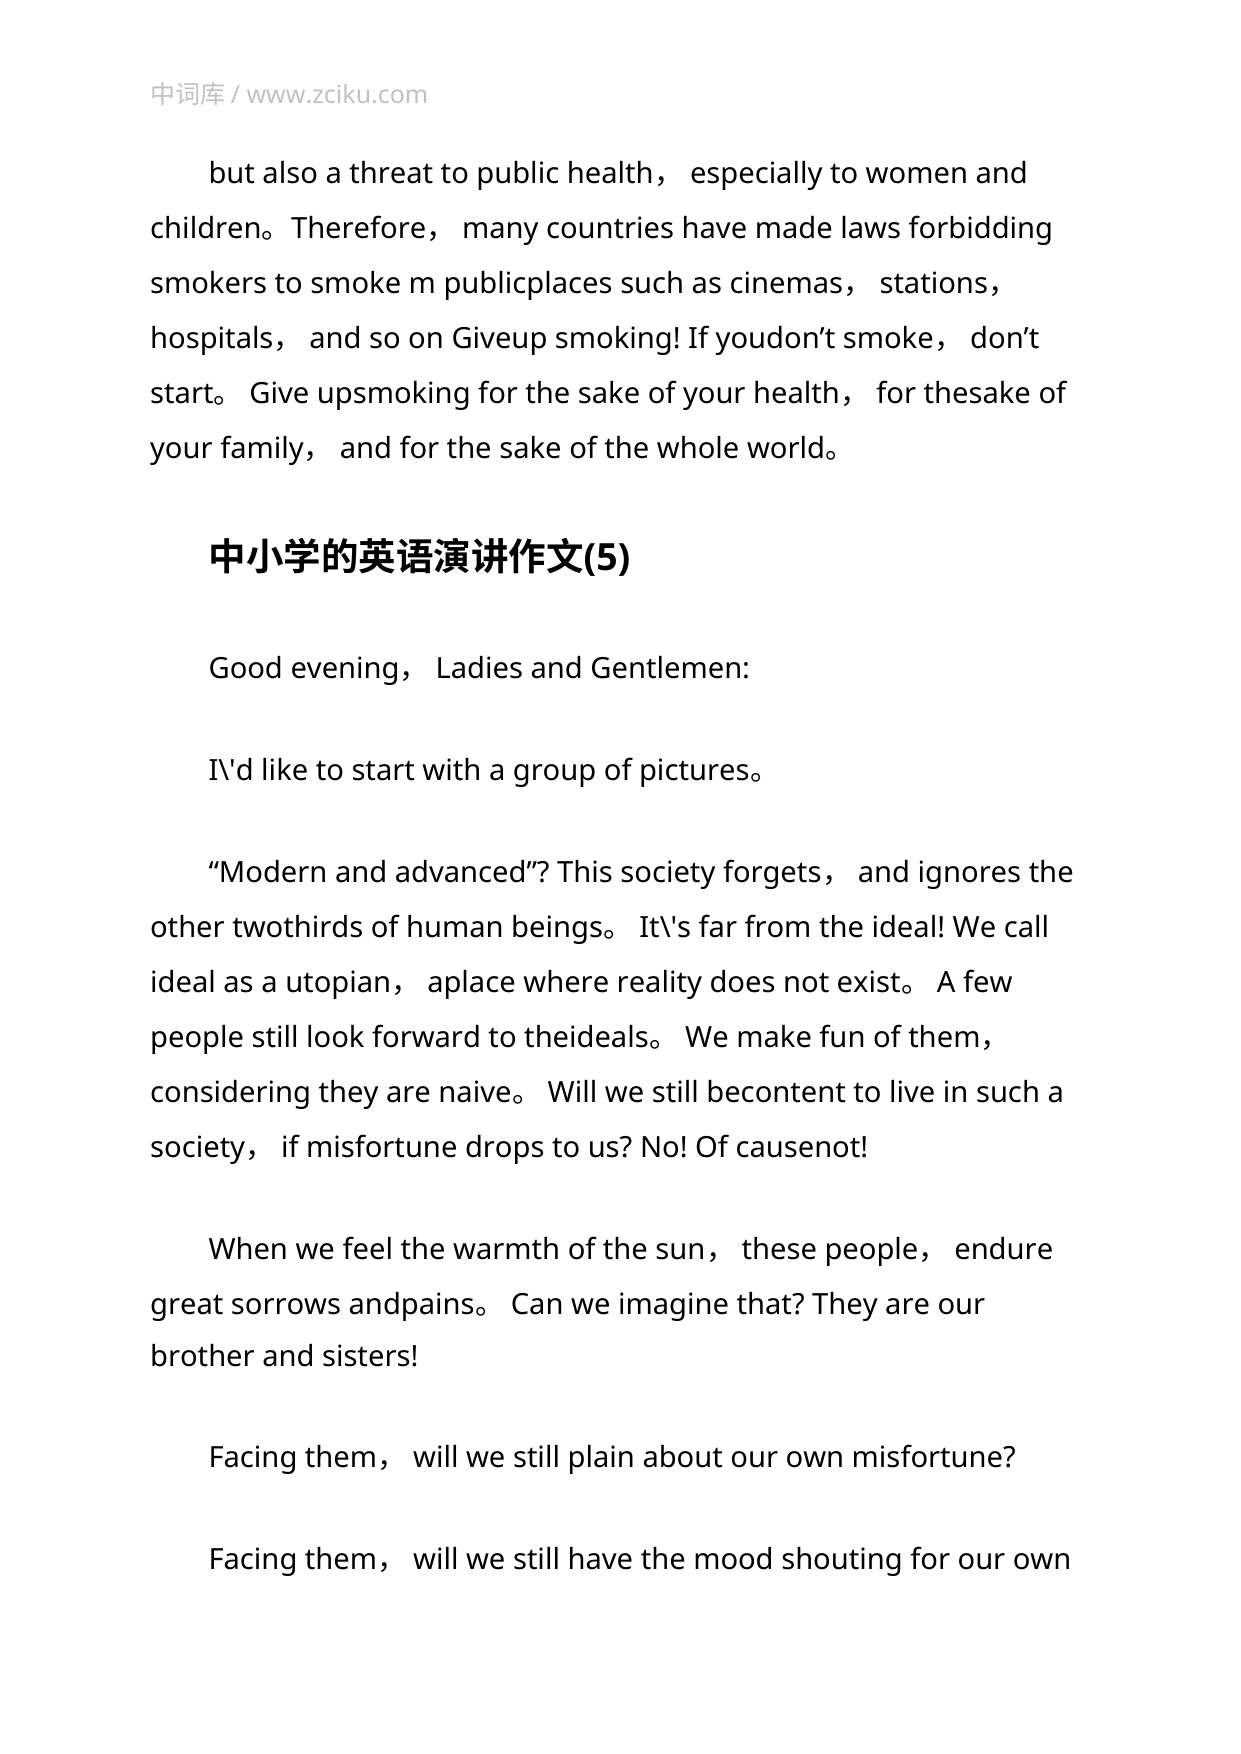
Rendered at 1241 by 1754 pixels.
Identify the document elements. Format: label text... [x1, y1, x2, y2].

text I\'d like to start with a group of pictures。 [150, 747, 1090, 789]
text 中小学的英语演讲作文(5) [150, 527, 1090, 581]
text When we feel the warmth of the sun， these people， endure great sorrows andpains。 Can we imagine that? They are our brother and sisters! [150, 1226, 1090, 1374]
text but also a threat to public health， especially to women and children。Therefore， many countries have made laws forbidding smokers to smoke m publicplaces such as cinemas， stations， hospitals， and so on Giveup smoking! If youdon’t smoke， don’t start。 Give upsmoking for the sake of your health， for thesake of your family， and for the sake of the whole world。 [150, 150, 1090, 467]
text “Modern and advanced”? This society forgets， and ignores the other twothirds of human beings。 It\'s far from the ideal! We call ideal as a utopian， aplace where reality does not exist。 A few people still look forward to theideals。 We make fun of them， considering they are naive。 Will we still becontent to live in such a society， if misfortune drops to us? No! Of causenot! [150, 848, 1090, 1166]
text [150, 1535, 1090, 1578]
text Facing them， will we still plain about our own misfortune? [150, 1433, 1090, 1476]
text Good evening， Ladies and Gentlemen: [150, 644, 1090, 687]
